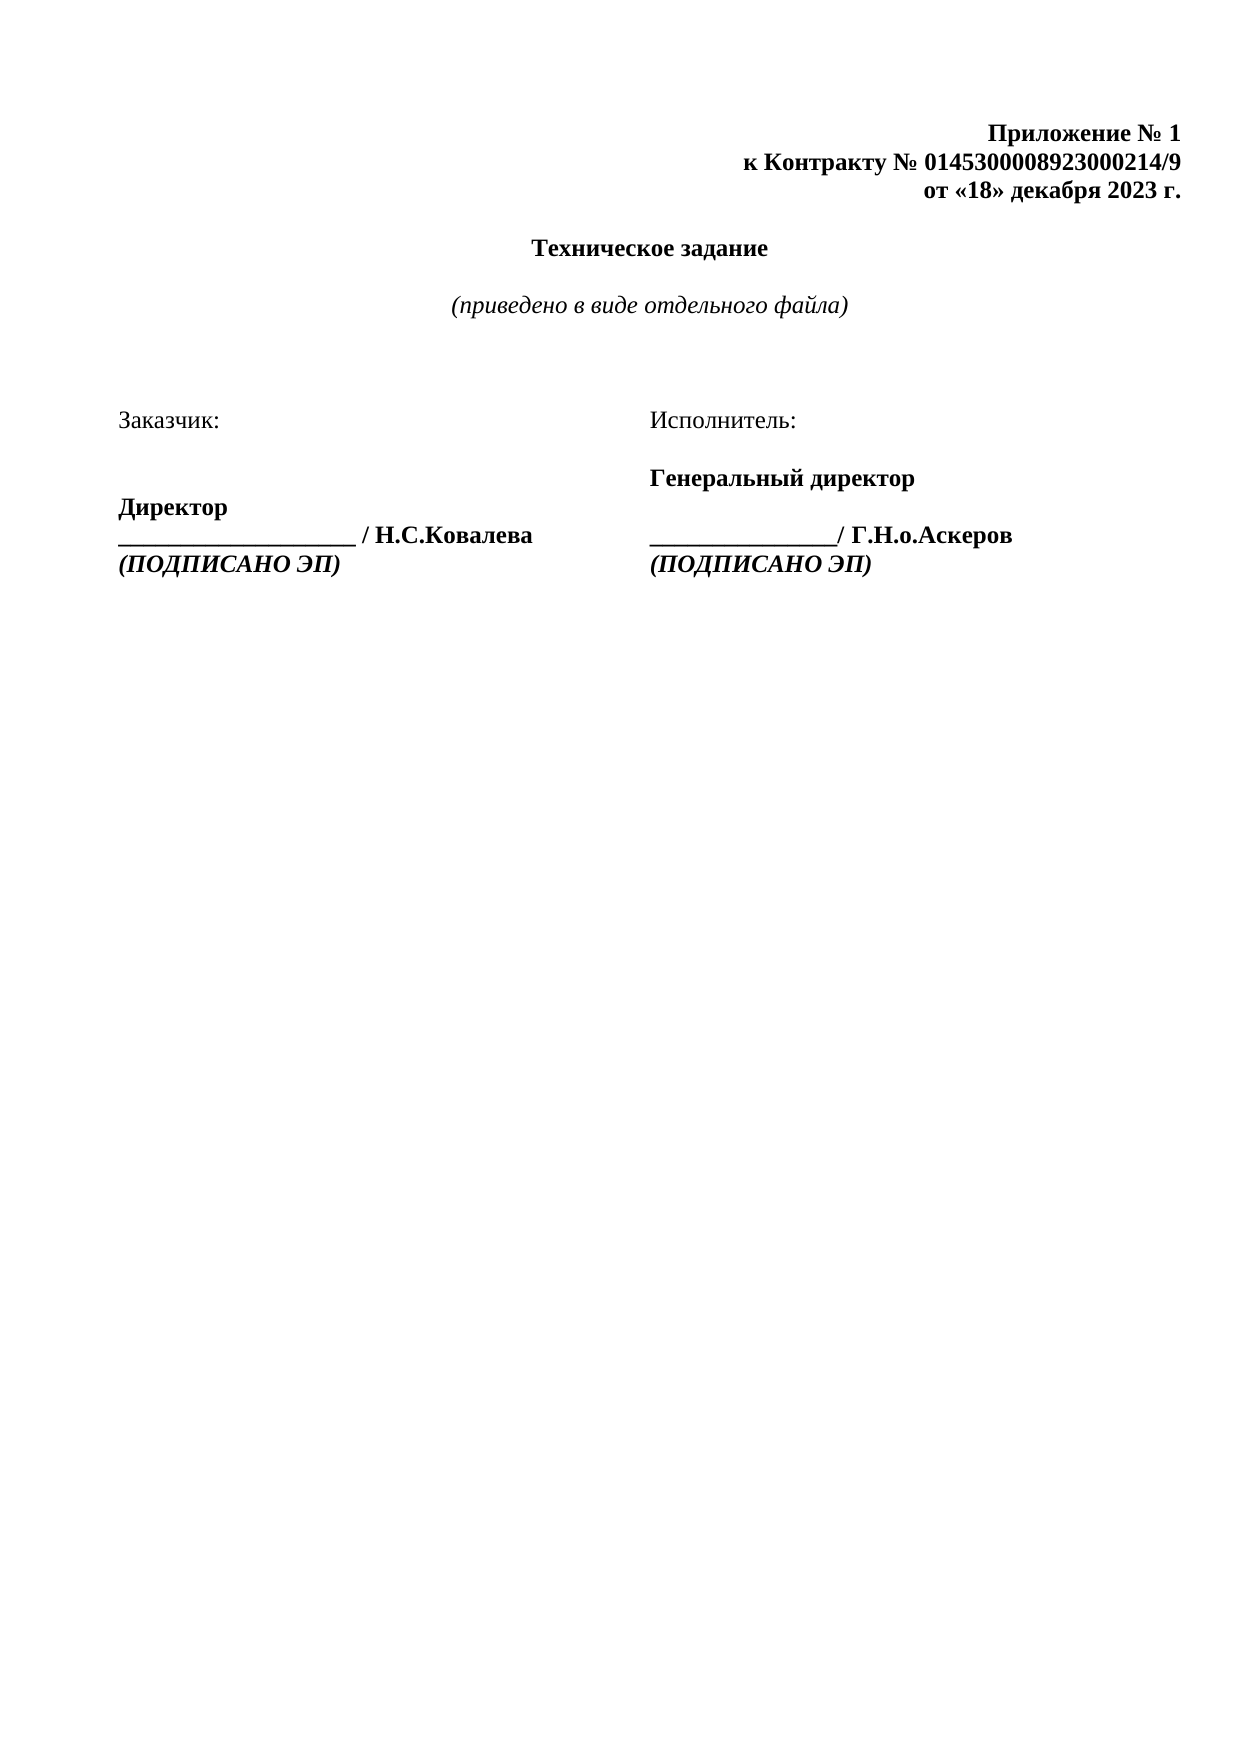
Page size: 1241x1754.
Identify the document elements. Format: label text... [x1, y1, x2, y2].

table_header Заказчик: Директор ___________________ / Н.С.Ковалева (ПОДПИСАНО ЭП) [118, 406, 649, 578]
text к Контракту № 0145300008923000214/9 [118, 147, 1181, 176]
text от «18» декабря 2023 г. [118, 176, 1181, 204]
text Техническое задание [118, 233, 1181, 262]
table_header Исполнитель: Генеральный директор _______________/ Г.Н.о.Аскеров (ПОДПИСАНО ЭП) [650, 406, 1181, 578]
text Приложение № 1 [118, 118, 1181, 147]
text (приведено в виде отдельного файла) [118, 291, 1181, 319]
